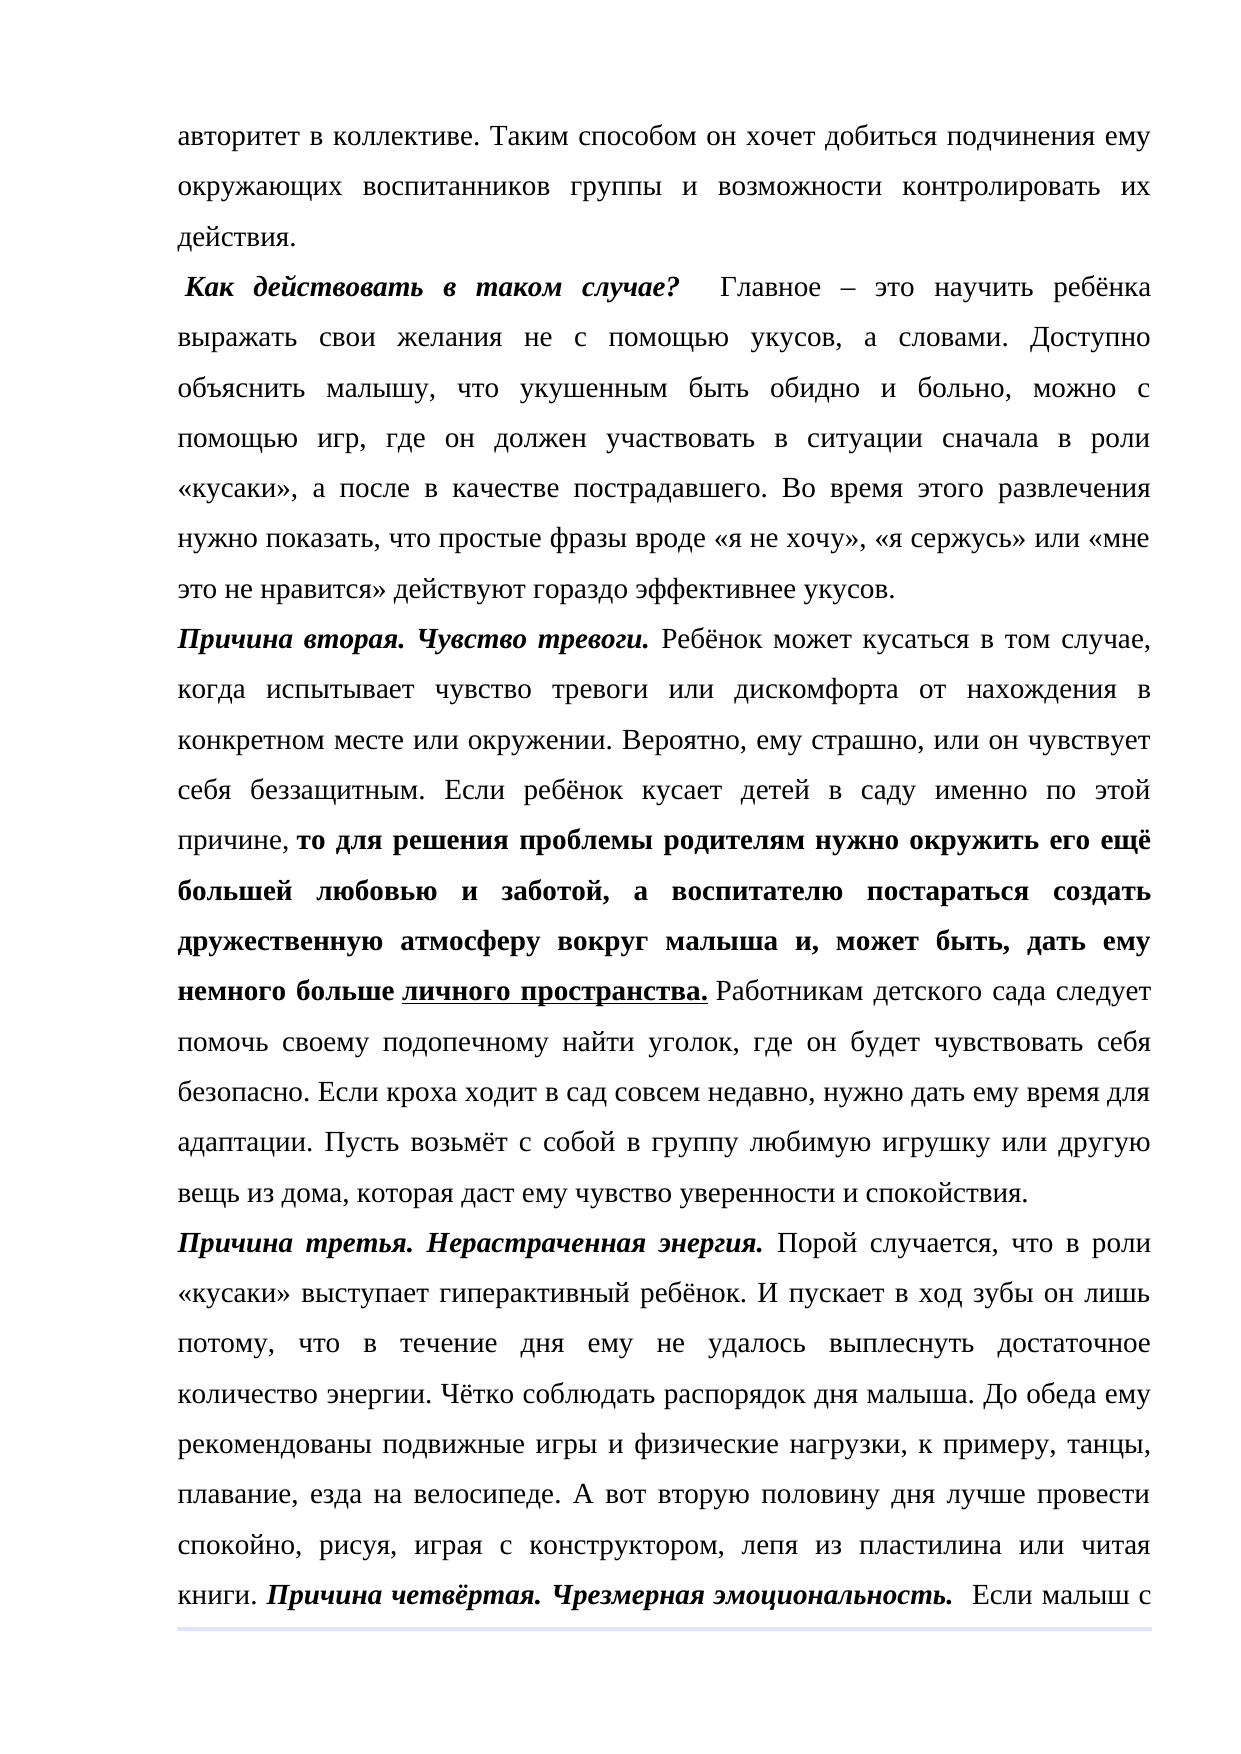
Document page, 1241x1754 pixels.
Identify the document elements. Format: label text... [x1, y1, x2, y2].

text Причина вторая. Чувство тревоги. Ребёнок может кусаться в том случае, когда испытывает чувство тревоги или дискомфорта от нахождения в конкретном месте или окружении. Вероятно, ему страшно, или он чувствует себя беззащитным. Если ребёнок кусает детей в саду именно по этой причине, то для решения проблемы родителям нужно окружить его ещё большей любовью и заботой, а воспитателю постараться создать дружественную атмосферу вокруг малыша и, может быть, дать ему немного больше личного пространства. Работникам детского сада следует помочь своему подопечному найти уголок, где он будет чувствовать себя безопасно. Если кроха ходит в сад совсем недавно, нужно дать ему время для адаптации. Пусть возьмёт с собой в группу любимую игрушку или другую вещь из дома, которая даст ему чувство уверенности и спокойствия. [177, 621, 1152, 1208]
text Как действовать в таком случае? Главное – это научить ребёнка выражать свои желания не с помощью укусов, а словами. Доступно объяснить малышу, что укушенным быть обидно и больно, можно с помощью игр, где он должен участвовать в ситуации сначала в роли «кусаки», а после в качестве пострадавшего. Во время этого развлечения нужно показать, что простые фразы вроде «я не хочу», «я сержусь» или «мне это не нравится» действуют гораздо эффективнее укусов. [177, 269, 1152, 604]
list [177, 118, 1152, 252]
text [177, 1225, 1152, 1627]
